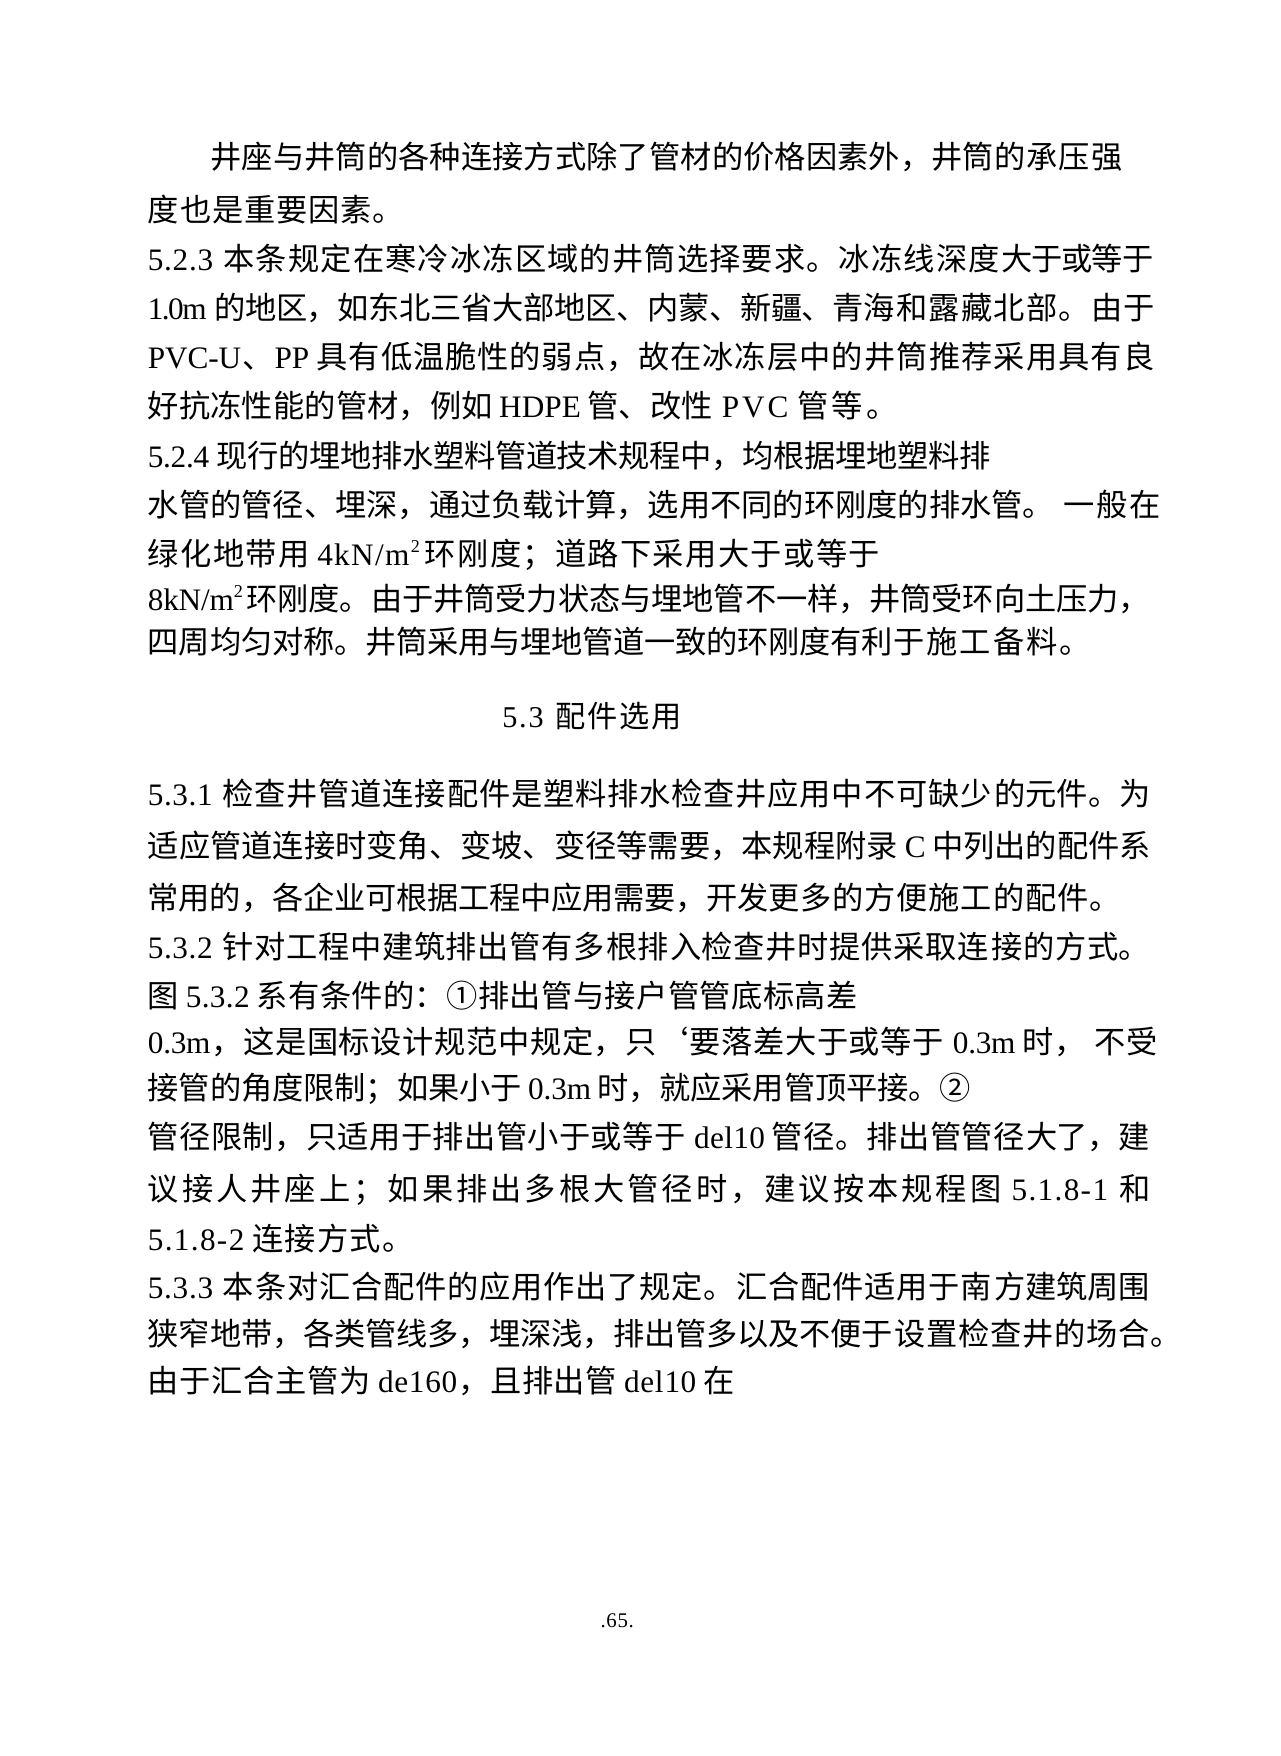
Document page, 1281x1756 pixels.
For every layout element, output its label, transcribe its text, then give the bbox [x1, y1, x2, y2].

text 5.2.3 本条规定在寒冷冰冻区域的井筒选择要求。冰冻线深度大于或等于1.0m的地区，如东北三省大部地区、内蒙、新疆、青海和露藏北部。由于PVC-U、PP具有低温脆性的弱点，故在冰冻层中的井筒推荐采用具有良好抗冻性能的管材，例如HDPE管、改性PVC管等。 [148, 232, 1155, 427]
text 5.3.2 针对工程中建筑排出管有多根排入检查井时提供采取连接的方式。图5.3.2系有条件的：①排出管与接户管管底标高差 [148, 919, 1150, 1017]
text 8kN/m2环刚度。由于井筒受力状态与埋地管不一样，井筒受环向土压力，四周均匀对称。井筒采用与埋地管道一致的环刚度有利于施工备料。 [148, 575, 1151, 663]
text 5.3 配件选用 [502, 698, 886, 734]
text 5.2.4 现行的埋地排水塑料管道技术规程中，均根据埋地塑料排 [148, 427, 1152, 477]
text 管径限制，只适用于排出管小于或等于del10管径。排出管管径大了，建议接人井座上；如果排出多根大管径时，建议按本规程图5.1.8-1和5.1.8-2连接方式。 [148, 1108, 1150, 1261]
text 5.3.3 本条对汇合配件的应用作出了规定。汇合配件适用于南方建筑周围狭窄地带，各类管线多，埋深浅，排出管多以及不便于设置检查井的场合。由于汇合主管为de160，且排出管del10在 [148, 1261, 1150, 1402]
text 5.3.1 检查井管道连接配件是塑料排水检查井应用中不可缺少的元件。为适应管道连接时变角、变坡、变径等需要，本规程附录C中列出的配件系常用的，各企业可根据工程中应用需要，开发更多的方便施工的配件。 [148, 763, 1151, 919]
text 井座与井筒的各种连接方式除了管材的价格因素外，井筒的承压强度也是重要因素。 [148, 126, 1122, 232]
text 0.3m，这是国标设计规范中规定，只‘要落差大于或等于0.3m时， 不受接管的角度限制；如果小于0.3m时，就应采用管顶平接。② [148, 1017, 1158, 1108]
text 水管的管径、埋深，通过负载计算，选用不同的环刚度的排水管。 一般在绿化地带用4kN/m2环刚度；道路下采用大于或等于 [148, 477, 1160, 575]
text .65. [148, 1590, 1150, 1637]
